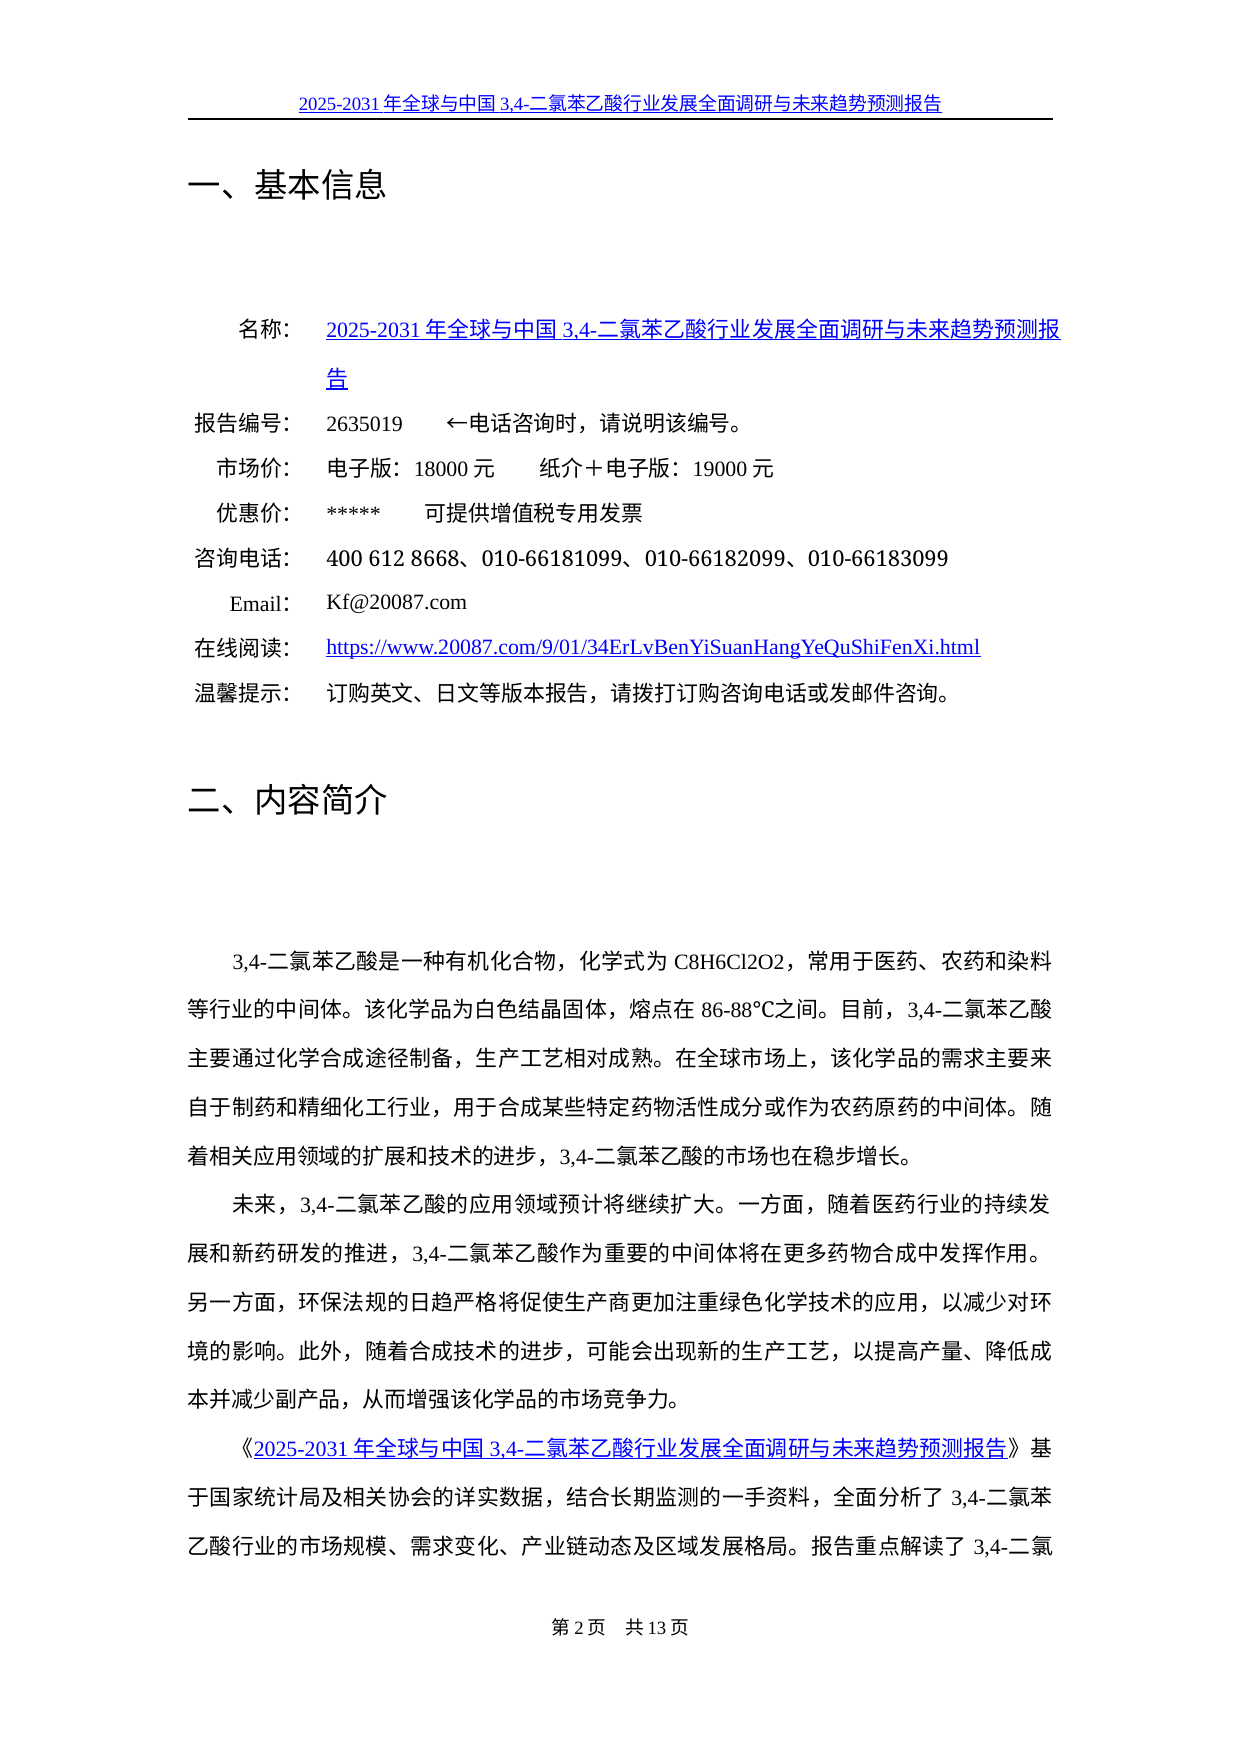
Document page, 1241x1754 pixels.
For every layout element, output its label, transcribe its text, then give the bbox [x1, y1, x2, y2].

table_cell 在线阅读： [167, 630, 315, 675]
table_cell 电子版：18000 元 纸介＋电子版：19000 元 [315, 450, 1073, 495]
title 二、内容简介 [187, 766, 1053, 831]
table_cell ***** 可提供增值税专用发票 [315, 495, 1073, 540]
table_cell 400 612 8668、010-66181099、010-66182099、010-66183099 [315, 540, 1073, 585]
table_cell Kf@20087.com [315, 585, 1073, 630]
table_cell 2635019 ←电话咨询时，请说明该编号。 [315, 405, 1073, 450]
table_cell 订购英文、日文等版本报告，请拨打订购咨询电话或发邮件咨询。 [315, 675, 1073, 720]
table_header 2025-2031年全球与中国3,4-二氯苯乙酸行业发展全面调研与未来趋势预测报告 [315, 312, 1073, 405]
table_cell 温馨提示： [167, 675, 315, 720]
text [187, 943, 1053, 1561]
table_cell 报告编号： [167, 405, 315, 450]
table_header 名称： [167, 312, 315, 405]
title 一、基本信息 [187, 150, 1053, 215]
table_cell 优惠价： [167, 495, 315, 540]
table_cell Email： [167, 585, 315, 630]
table_cell 咨询电话： [167, 540, 315, 585]
table_cell 市场价： [167, 450, 315, 495]
table_cell [315, 630, 1073, 675]
